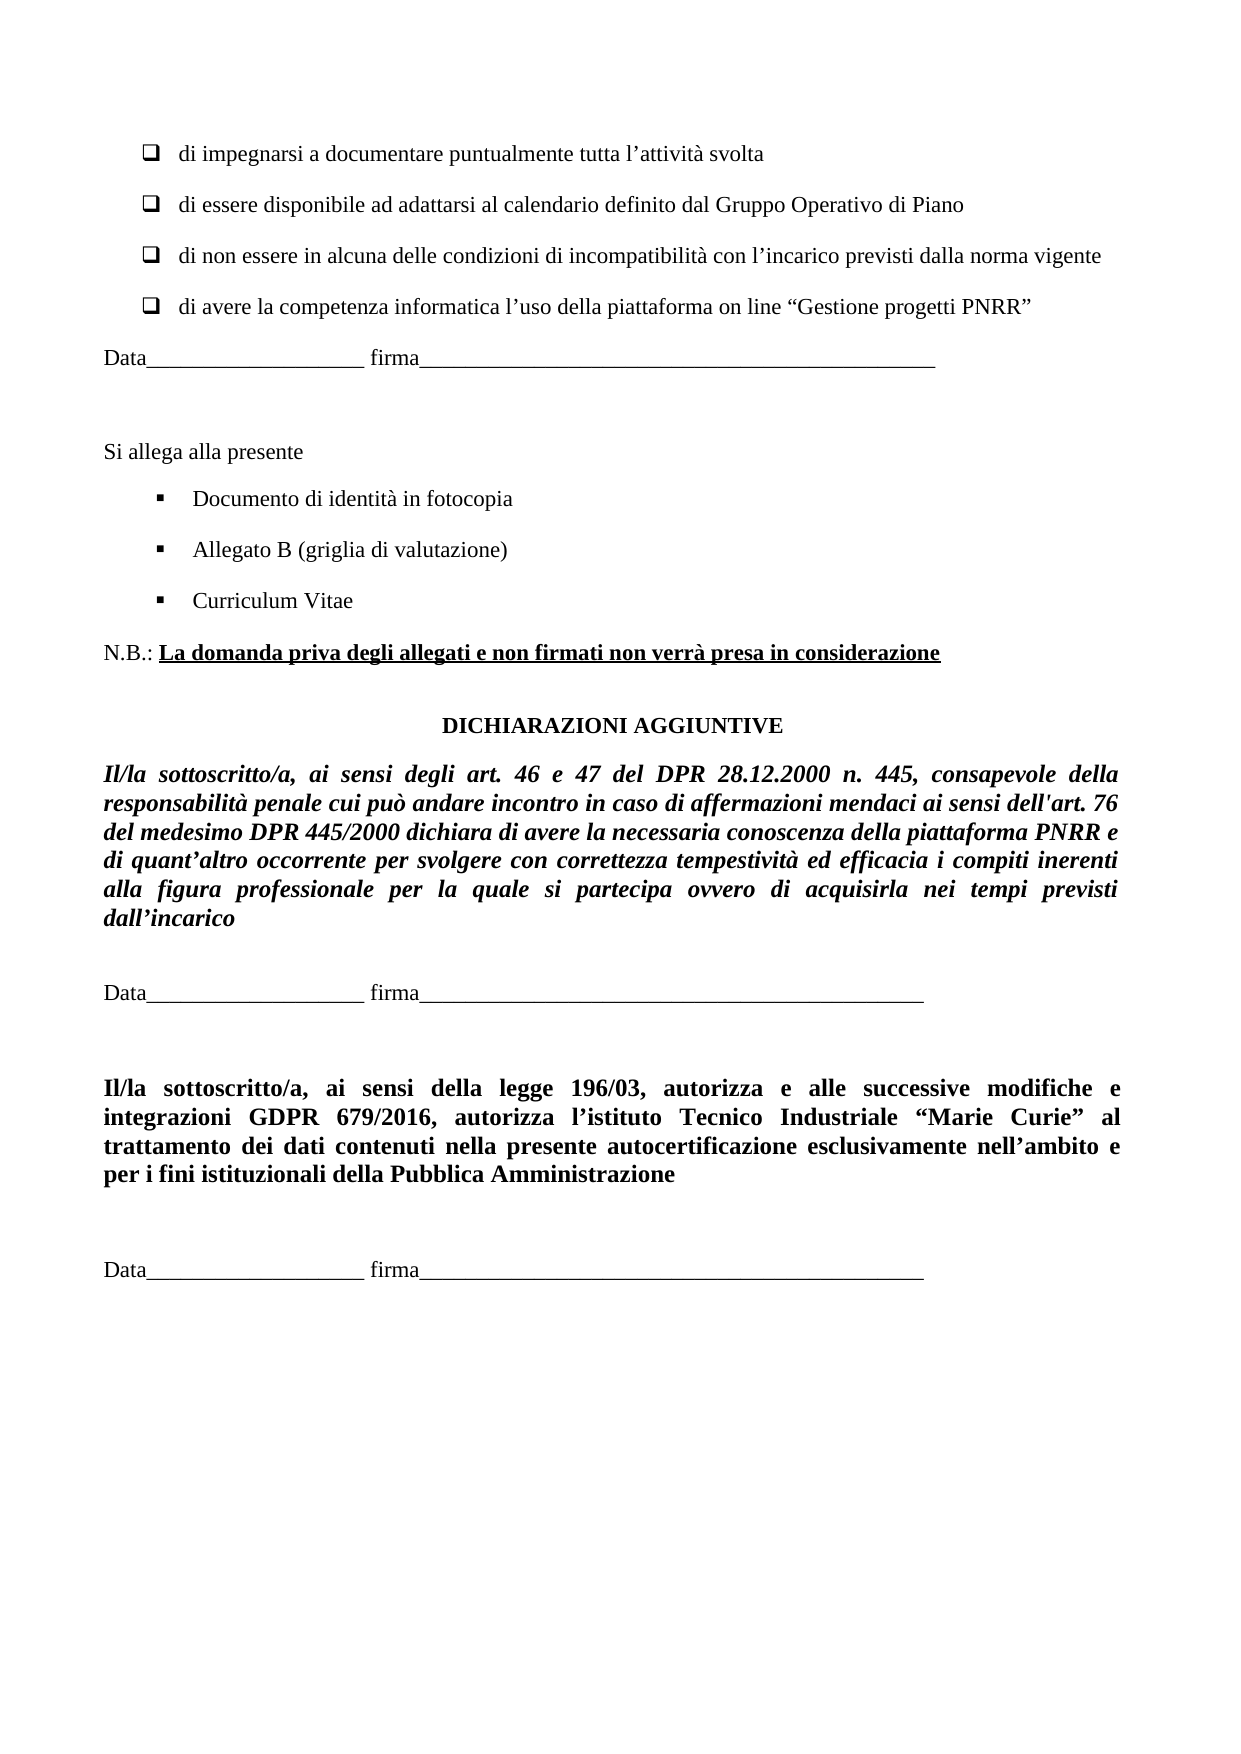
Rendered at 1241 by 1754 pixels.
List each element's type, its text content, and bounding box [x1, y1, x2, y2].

list di non essere in alcuna delle condizioni di incompatibilità con l’incarico previsti dalla norma vigente [141, 242, 1122, 268]
list di avere la competenza informatica l’uso della piattaforma on line “Gestione progetti PNRR” [141, 293, 1122, 319]
text Data___________________ firma____________________________________________ [103, 1256, 1122, 1283]
list Curriculum Vitae [155, 587, 1122, 614]
text Si allega alla presente [103, 438, 1122, 464]
list di essere disponibile ad adattarsi al calendario definito dal Gruppo Operativo di Piano [141, 191, 1122, 217]
list Allegato B (griglia di valutazione) [155, 536, 1122, 563]
text Data___________________ firma____________________________________________ [103, 979, 1122, 1005]
text Data___________________ firma_____________________________________________ [103, 344, 1122, 370]
text DICHIARAZIONI AGGIUNTIVE [103, 712, 1122, 738]
list Documento di identità in fotocopia [155, 485, 1122, 512]
list di impegnarsi a documentare puntualmente tutta l’attività svolta [141, 140, 1122, 166]
text Il/la sottoscritto/a, ai sensi della legge 196/03, autorizza e alle successive modifiche e integrazioni GDPR 679/2016, autorizza l’istituto Tecnico Industriale “Marie Curie” al trattamento dei dati contenuti nella presente autocertificazione esclusivamente nell’ambito e per i fini istituzionali della Pubblica Amministrazione [103, 1073, 1122, 1188]
text Il/la sottoscritto/a, ai sensi degli art. 46 e 47 del DPR 28.12.2000 n. 445, consapevole della responsabilità penale cui può andare incontro in caso di affermazioni mendaci ai sensi dell'art. 76 del medesimo DPR 445/2000 dichiara di avere la necessaria conoscenza della piattaforma PNRR e di quant’altro occorrente per svolgere con correttezza tempestività ed efficacia i compiti inerenti alla figura professionale per la quale si partecipa ovvero di acquisirla nei tempi previsti dall’incarico [103, 759, 1122, 932]
text N.B.: La domanda priva degli allegati e non firmati non verrà presa in considerazione [103, 638, 1122, 665]
